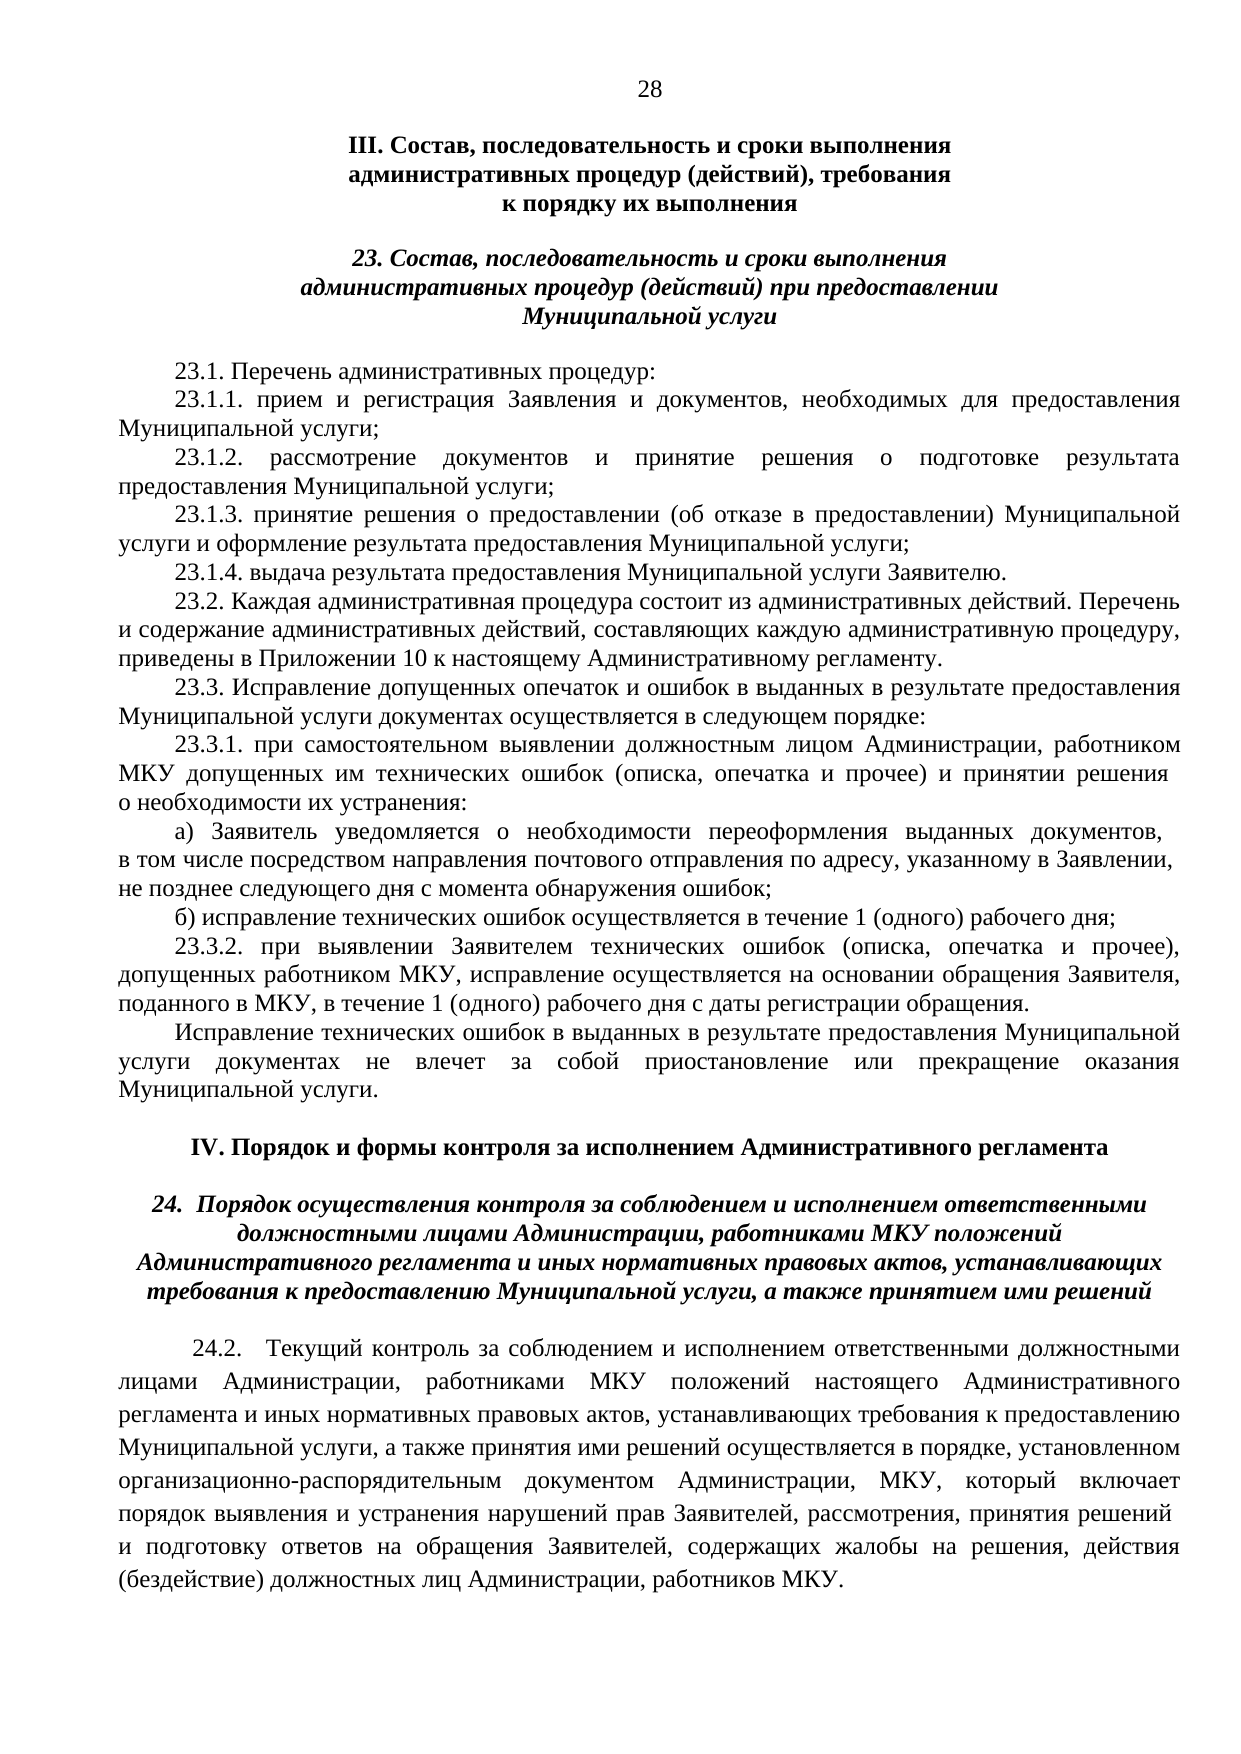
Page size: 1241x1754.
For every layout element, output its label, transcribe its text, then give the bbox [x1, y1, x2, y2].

text 23.1.3. принятие решения о предоставлении (об отказе в предоставлении) Муниципальной услуги и оформление результата предоставления Муниципальной услуги; [118, 499, 1181, 557]
text а) Заявитель уведомляется о необходимости переоформления выданных документов, в том числе посредством направления почтового отправления по адресу, указанному в Заявлении, не позднее следующего дня с момента обнаружения ошибок; [118, 816, 1181, 902]
list Текущий контроль за соблюдением и исполнением ответственными должностными лицами Администрации, работниками МКУ положений настоящего Административного регламента и иных нормативных правовых актов, устанавливающих требования к предоставлению Муниципальной услуги, а также принятия ими решений осуществляется в порядке, установленном организационно-распорядительным документом Администрации, МКУ, который включает порядок выявления и устранения нарушений прав Заявителей, рассмотрения, принятия решений и подготовку ответов на обращения Заявителей, содержащих жалобы на решения, действия (бездействие) должностных лиц Администрации, работников МКУ. [118, 1333, 1181, 1593]
text 23.1.2. рассмотрение документов и принятие решения о подготовке результата предоставления Муниципальной услуги; [118, 442, 1181, 499]
title к порядку их выполнения [118, 188, 1181, 217]
title 23. Состав, последовательность и сроки выполнения [118, 243, 1181, 272]
text 23.3.1. при самостоятельном выявлении должностным лицом Администрации, работником МКУ допущенных им технических ошибок (описка, опечатка и прочее) и принятии решения о необходимости их устранения: [118, 729, 1181, 816]
title Муниципальной услуги [118, 301, 1181, 329]
text 23.1. Перечень административных процедур: [118, 356, 1181, 384]
text 23.1.4. выдача результата предоставления Муниципальной услуги Заявителю. [118, 557, 1181, 586]
text 24. Порядок осуществления контроля за соблюдением и исполнением ответственными должностными лицами Администрации, работниками МКУ положений Административного регламента и иных нормативных правовых актов, устанавливающих требования к предоставлению Муниципальной услуги, а также принятием ими решений [118, 1189, 1181, 1304]
title административных процедур (действий) при предоставлении [118, 272, 1181, 301]
title III. Состав, последовательность и сроки выполнения [118, 131, 1181, 159]
title административных процедур (действий), требования [118, 159, 1181, 188]
text 23.1.1. прием и регистрация Заявления и документов, необходимых для предоставления Муниципальной услуги; [118, 384, 1181, 442]
text б) исправление технических ошибок осуществляется в течение 1 (одного) рабочего дня; [118, 902, 1181, 931]
text 23.3.2. при выявлении Заявителем технических ошибок (описка, опечатка и прочее), допущенных работником МКУ, исправление осуществляется на основании обращения Заявителя, поданного в МКУ, в течение 1 (одного) рабочего дня с даты регистрации обращения. [118, 931, 1181, 1017]
text 23.3. Исправление допущенных опечаток и ошибок в выданных в результате предоставления Муниципальной услуги документах осуществляется в следующем порядке: [118, 672, 1181, 729]
text 23.2. Каждая административная процедура состоит из административных действий. Перечень и содержание административных действий, составляющих каждую административную процедуру, приведены в Приложении 10 к настоящему Административному регламенту. [118, 586, 1181, 672]
text Исправление технических ошибок в выданных в результате предоставления Муниципальной услуги документах не влечет за собой приостановление или прекращение оказания Муниципальной услуги. [118, 1017, 1181, 1103]
text IV. Порядок и формы контроля за исполнением Административного регламента [118, 1132, 1181, 1161]
